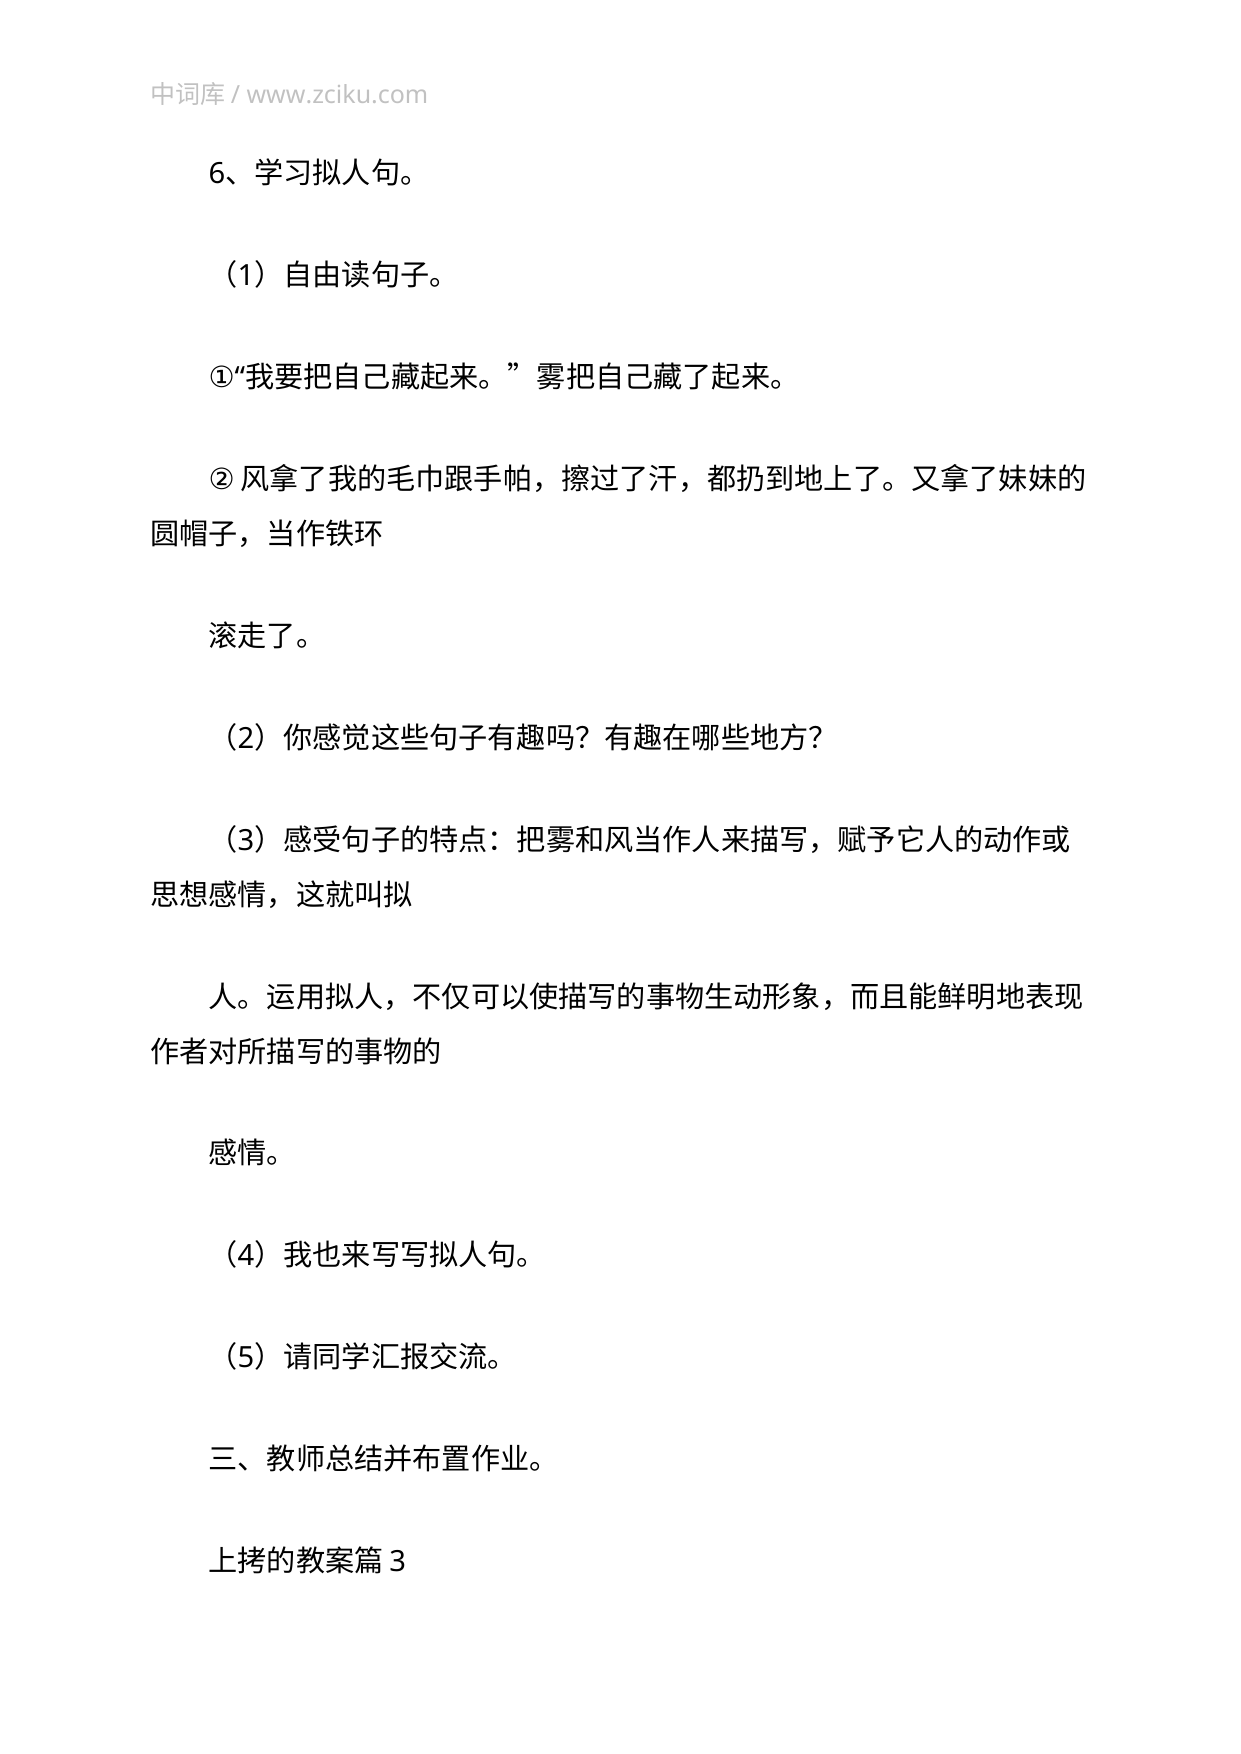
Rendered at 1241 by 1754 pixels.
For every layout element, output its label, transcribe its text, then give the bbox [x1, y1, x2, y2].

text （3）感受句子的特点：把雾和风当作人来描写，赋予它人的动作或思想感情，这就叫拟 [150, 816, 1090, 914]
text ②风拿了我的毛巾跟手帕，擦过了汗，都扔到地上了。又拿了妹妹的圆帽子，当作铁环 [150, 456, 1090, 553]
text （2）你感觉这些句子有趣吗？有趣在哪些地方？ [150, 714, 1090, 757]
text （1）自由读句子。 [150, 252, 1090, 294]
text （5）请同学汇报交流。 [150, 1334, 1090, 1376]
text 滚走了。 [150, 613, 1090, 655]
text （4）我也来写写拟人句。 [150, 1232, 1090, 1274]
text 上拷的教案篇3 [150, 1537, 1090, 1580]
text 感情。 [150, 1130, 1090, 1172]
text ①“我要把自己藏起来。”雾把自己藏了起来。 [150, 354, 1090, 396]
text 6、学习拟人句。 [150, 150, 1090, 192]
text 人。运用拟人，不仅可以使描写的事物生动形象，而且能鲜明地表现作者对所描写的事物的 [150, 973, 1090, 1070]
text 三、教师总结并布置作业。 [150, 1436, 1090, 1478]
